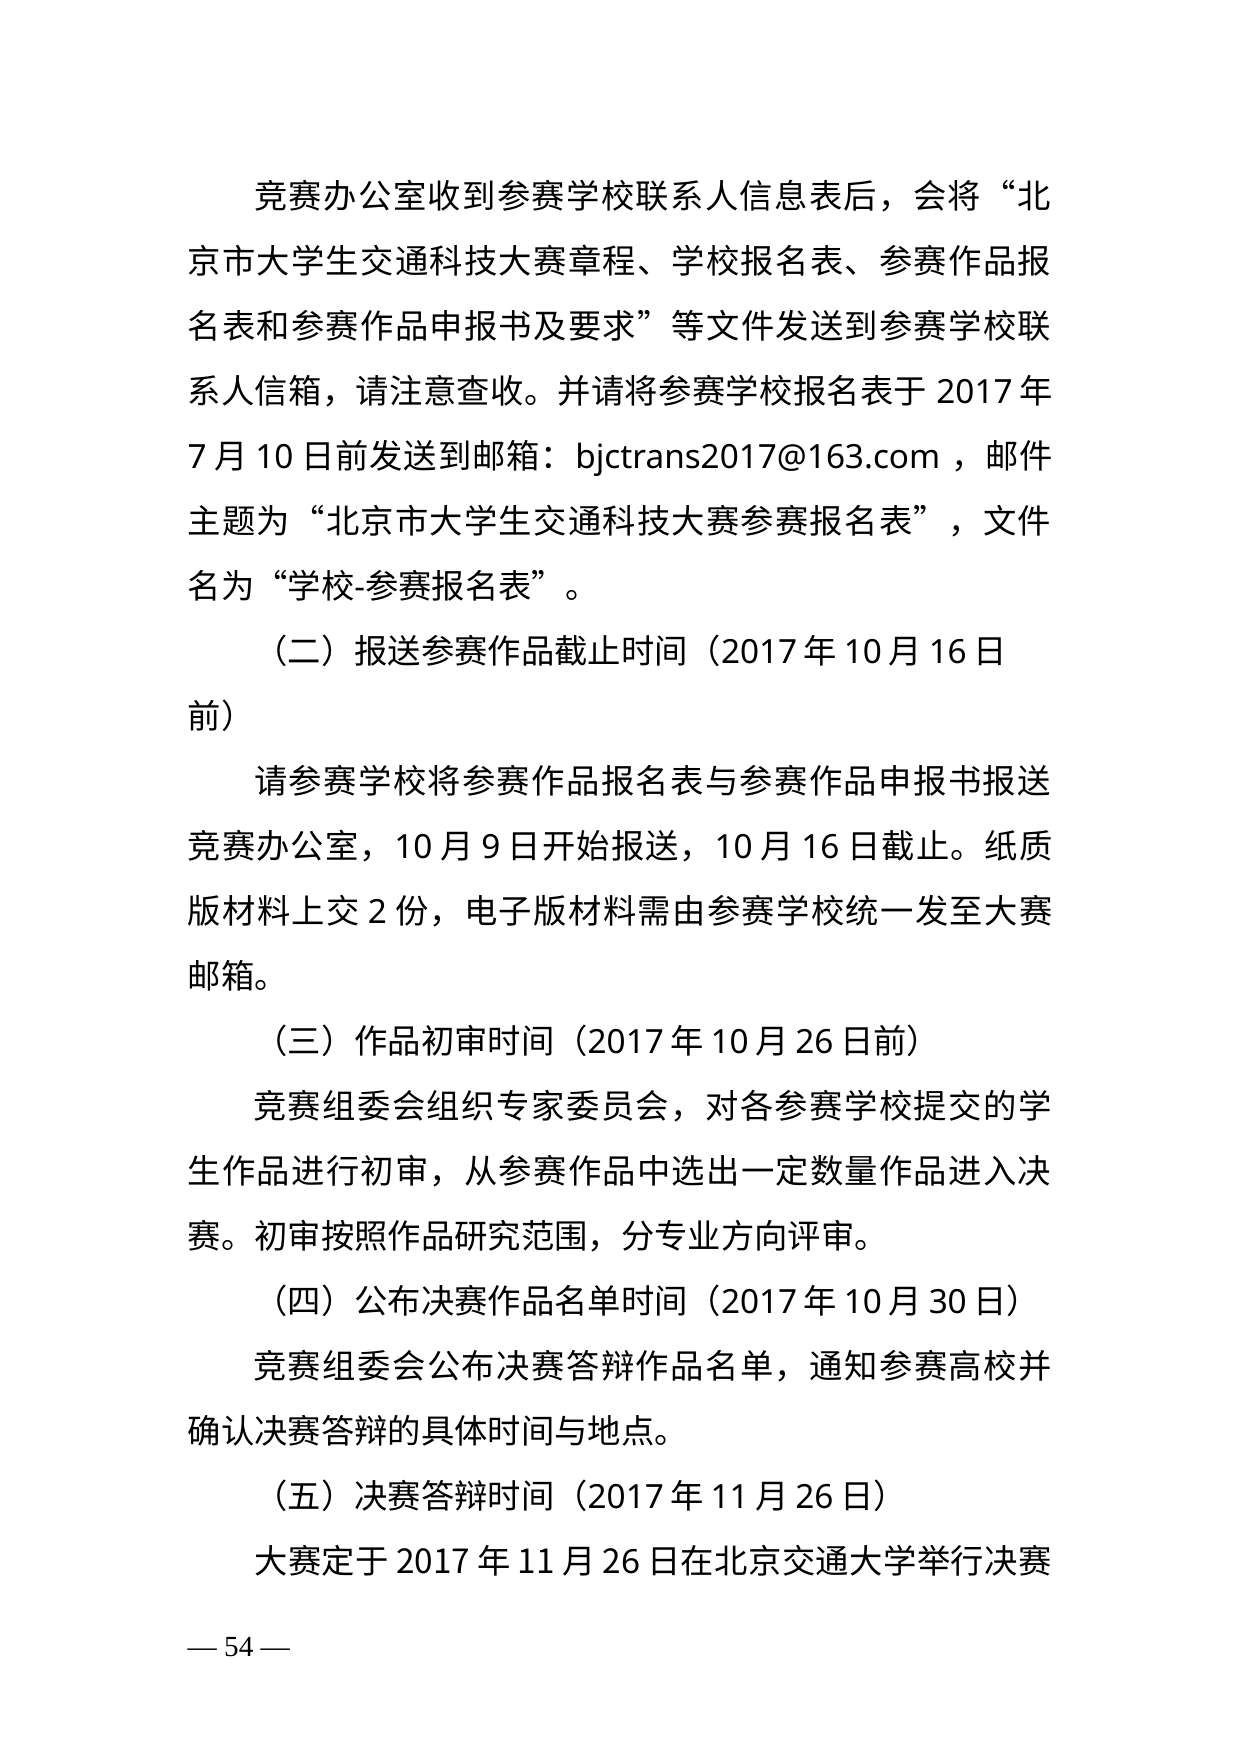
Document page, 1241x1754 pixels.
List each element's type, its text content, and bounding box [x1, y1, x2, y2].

text 请参赛学校将参赛作品报名表与参赛作品申报书报送竞赛办公室，10月9日开始报送，10月16日截止。纸质版材料上交2份，电子版材料需由参赛学校统一发至大赛邮箱。 [187, 747, 1053, 1007]
text （三）作品初审时间（2017年10月26日前） [187, 1007, 1053, 1072]
text （二）报送参赛作品截止时间（2017年10月16日前） [187, 617, 1053, 747]
text 竞赛办公室收到参赛学校联系人信息表后，会将“北京市大学生交通科技大赛章程、学校报名表、参赛作品报名表和参赛作品申报书及要求”等文件发送到参赛学校联系人信箱，请注意查收。并请将参赛学校报名表于2017年7月10日前发送到邮箱：bjctrans2017@163.com ，邮件主题为“北京市大学生交通科技大赛参赛报名表”，文件名为“学校-参赛报名表”。 [187, 162, 1053, 617]
text （四）公布决赛作品名单时间（2017年10月30日） [187, 1267, 1053, 1332]
text （五）决赛答辩时间（2017年11月26日） [187, 1462, 1053, 1527]
text 竞赛组委会公布决赛答辩作品名单，通知参赛高校并确认决赛答辩的具体时间与地点。 [187, 1332, 1053, 1462]
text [187, 1527, 1053, 1592]
text 竞赛组委会组织专家委员会，对各参赛学校提交的学生作品进行初审，从参赛作品中选出一定数量作品进入决赛。初审按照作品研究范围，分专业方向评审。 [187, 1072, 1053, 1267]
